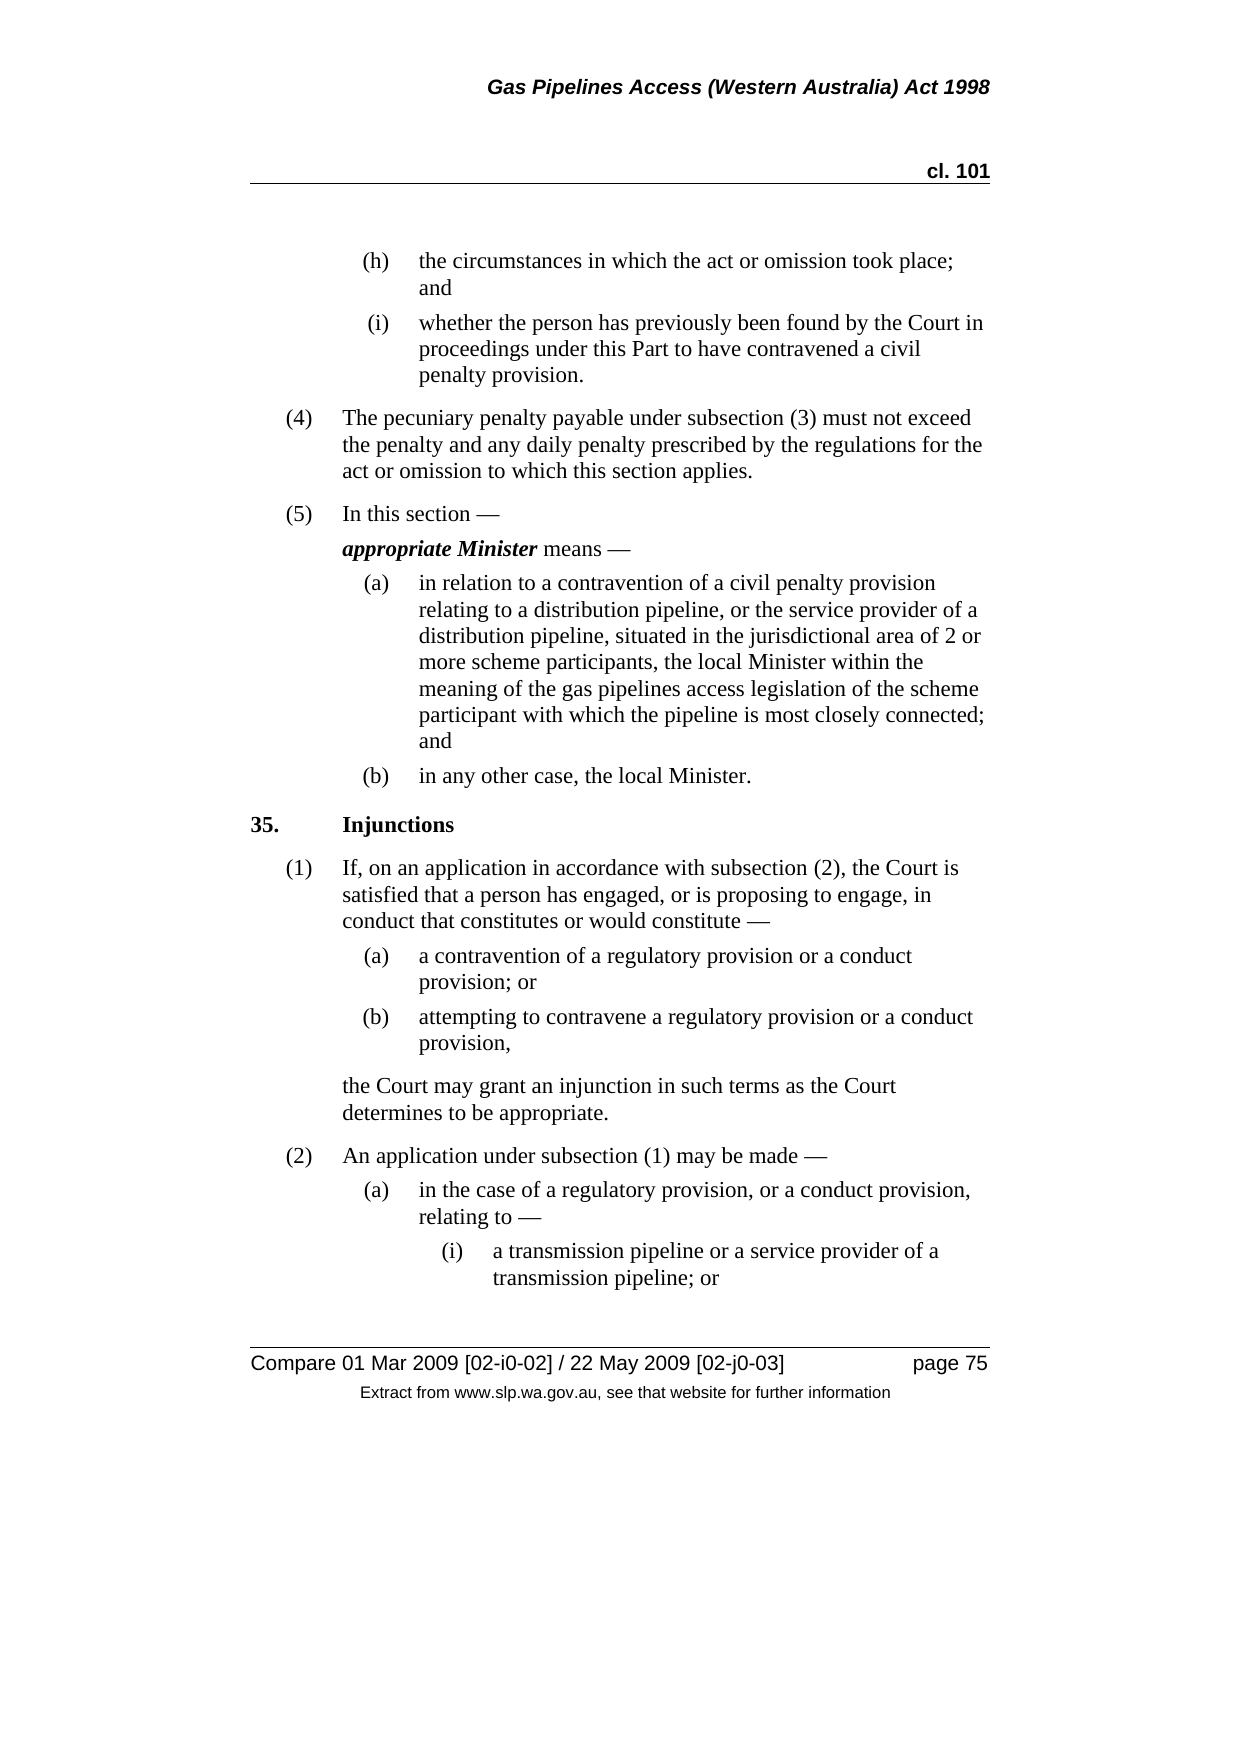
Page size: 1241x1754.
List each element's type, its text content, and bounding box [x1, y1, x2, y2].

text (b) in any other case, the local Minister. [250, 762, 990, 788]
text (b) attempting to contravene a regulatory provision or a conduct provision, [250, 1003, 990, 1056]
text (4) The pecuniary penalty payable under subsection (3) must not exceed the penalty and any daily penalty prescribed by the regulations for the act or omission to which this section applies. [250, 404, 990, 483]
text (a) in the case of a regulatory provision, or a conduct provision, relating to — [250, 1176, 990, 1229]
text (2) An application under subsection (1) may be made — [250, 1142, 990, 1168]
text (i) whether the person has previously been found by the Court in proceedings under this Part to have contravened a civil penalty provision. [250, 308, 990, 388]
subtitle 35. Injunctions [250, 811, 990, 838]
text (1) If, on an application in accordance with subsection (2), the Court is satisfied that a person has engaged, or is proposing to engage, in conduct that constitutes or would constitute — [250, 854, 990, 933]
text (h) the circumstances in which the act or omission took place; and [250, 247, 990, 300]
text appropriate Minister means — [250, 535, 990, 561]
text (a) a contravention of a regulatory provision or a conduct provision; or [250, 942, 990, 994]
text the Court may grant an injunction in such terms as the Court determines to be appropriate. [250, 1072, 990, 1125]
text (i) a transmission pipeline or a service provider of a transmission pipeline; or [250, 1237, 990, 1290]
text (5) In this section — [250, 500, 990, 526]
text (a) in relation to a contravention of a civil penalty provision relating to a distribution pipeline, or the service provider of a distribution pipeline, situated in the jurisdictional area of 2 or more scheme participants, the local Minister within the meaning of the gas pipelines access legislation of the scheme participant with which the pipeline is most closely connected; and [250, 569, 990, 754]
